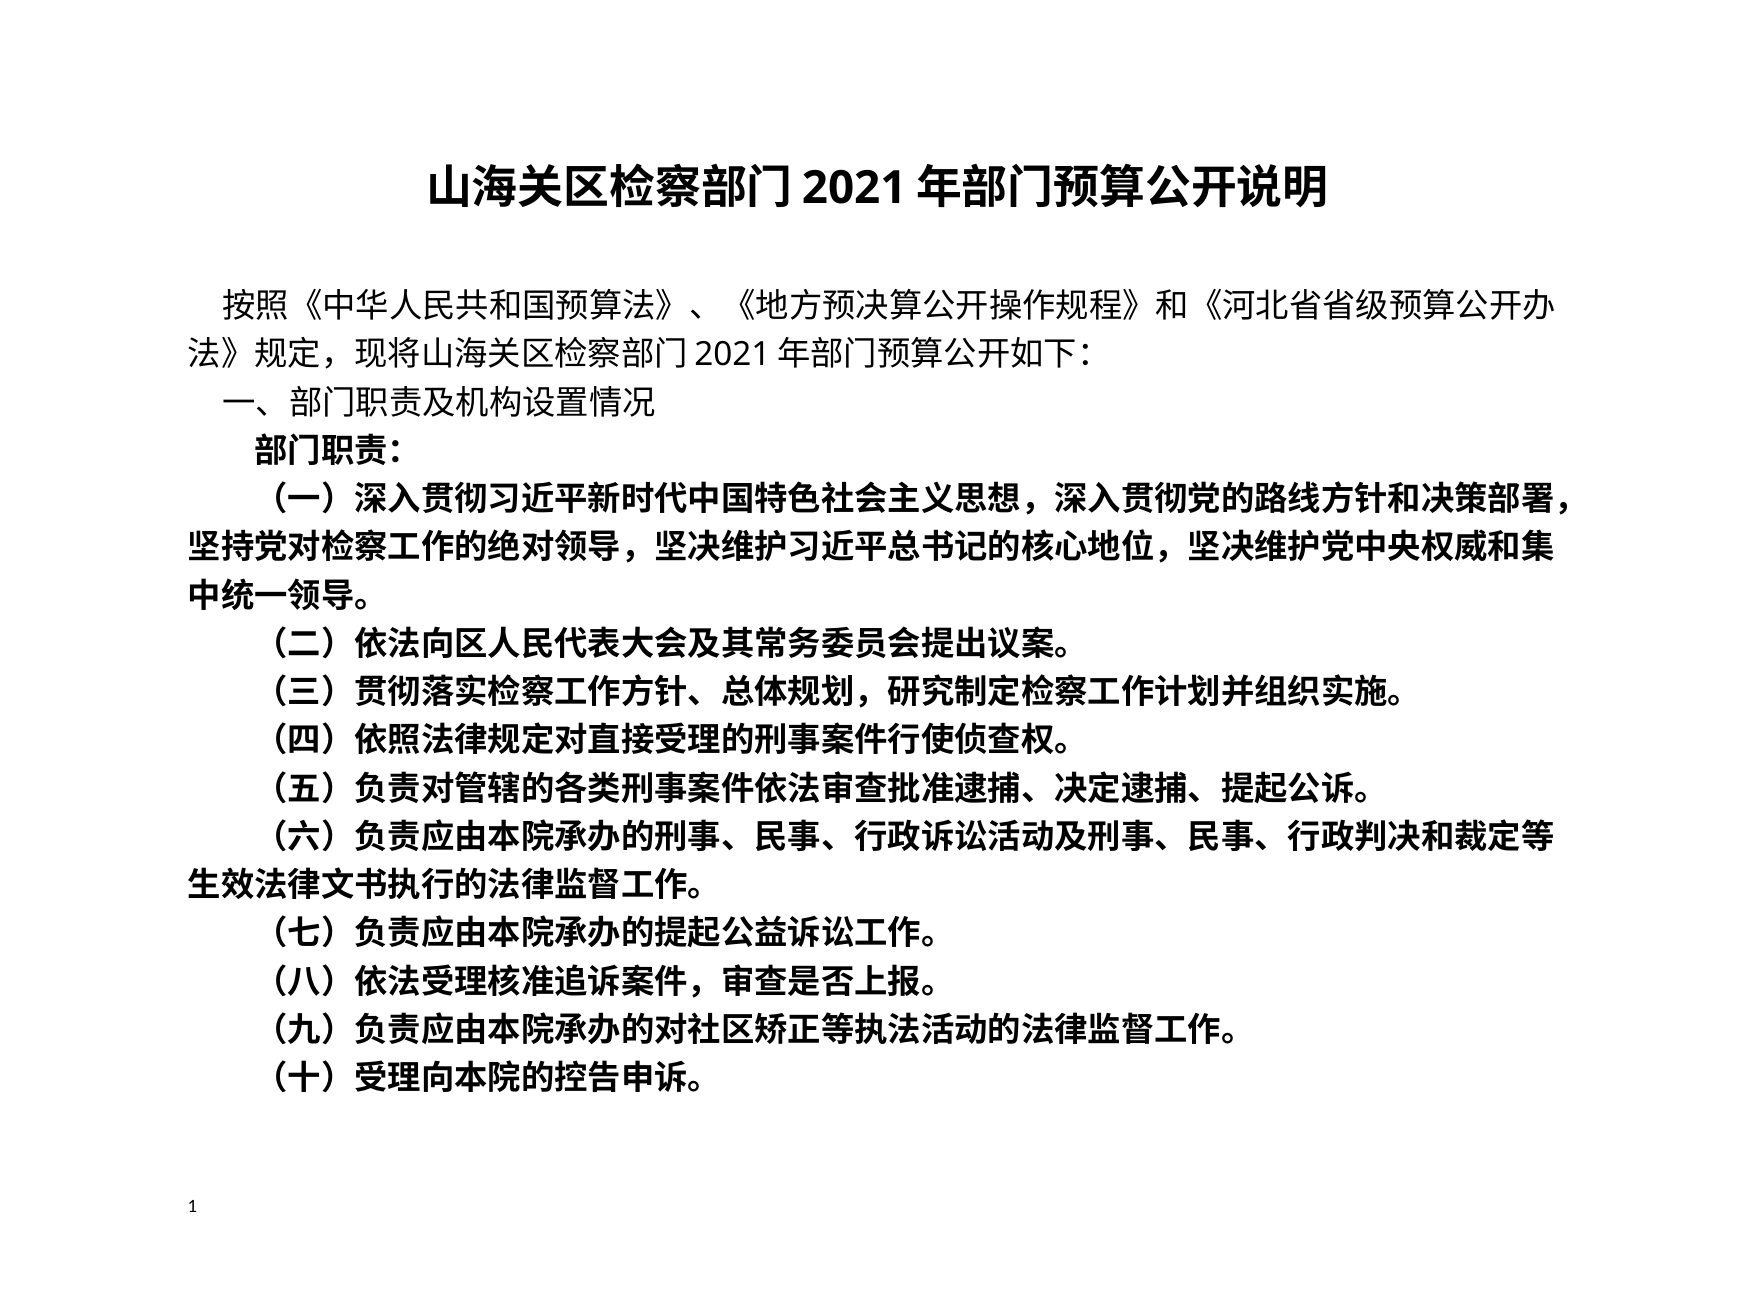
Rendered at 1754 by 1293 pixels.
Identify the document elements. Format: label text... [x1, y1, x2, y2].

text （一）深入贯彻习近平新时代中国特色社会主义思想，深入贯彻党的路线方针和决策部署，坚持党对检察工作的绝对领导，坚决维护习近平总书记的核心地位，坚决维护党中央权威和集中统一领导。 [187, 472, 1566, 617]
text （四）依照法律规定对直接受理的刑事案件行使侦查权。 [187, 713, 1566, 761]
text （三）贯彻落实检察工作方针、总体规划，研究制定检察工作计划并组织实施。 [187, 665, 1566, 713]
text 山海关区检察部门2021年部门预算公开说明 [187, 150, 1566, 217]
text （六）负责应由本院承办的刑事、民事、行政诉讼活动及刑事、民事、行政判决和裁定等生效法律文书执行的法律监督工作。 [187, 810, 1566, 906]
text （二）依法向区人民代表大会及其常务委员会提出议案。 [187, 617, 1566, 665]
text （八）依法受理核准追诉案件，审查是否上报。 [187, 954, 1566, 1003]
text 部门职责： [187, 424, 1566, 472]
text （九）负责应由本院承办的对社区矫正等执法活动的法律监督工作。 [187, 1003, 1566, 1051]
text （七）负责应由本院承办的提起公益诉讼工作。 [187, 906, 1566, 954]
text （五）负责对管辖的各类刑事案件依法审查批准逮捕、决定逮捕、提起公诉。 [187, 761, 1566, 810]
text 按照《中华人民共和国预算法》、《地方预决算公开操作规程》和《河北省省级预算公开办法》规定，现将山海关区检察部门2021年部门预算公开如下： [187, 279, 1566, 376]
text 一、部门职责及机构设置情况 [187, 376, 1566, 424]
text （十）受理向本院的控告申诉。 [187, 1051, 1566, 1099]
